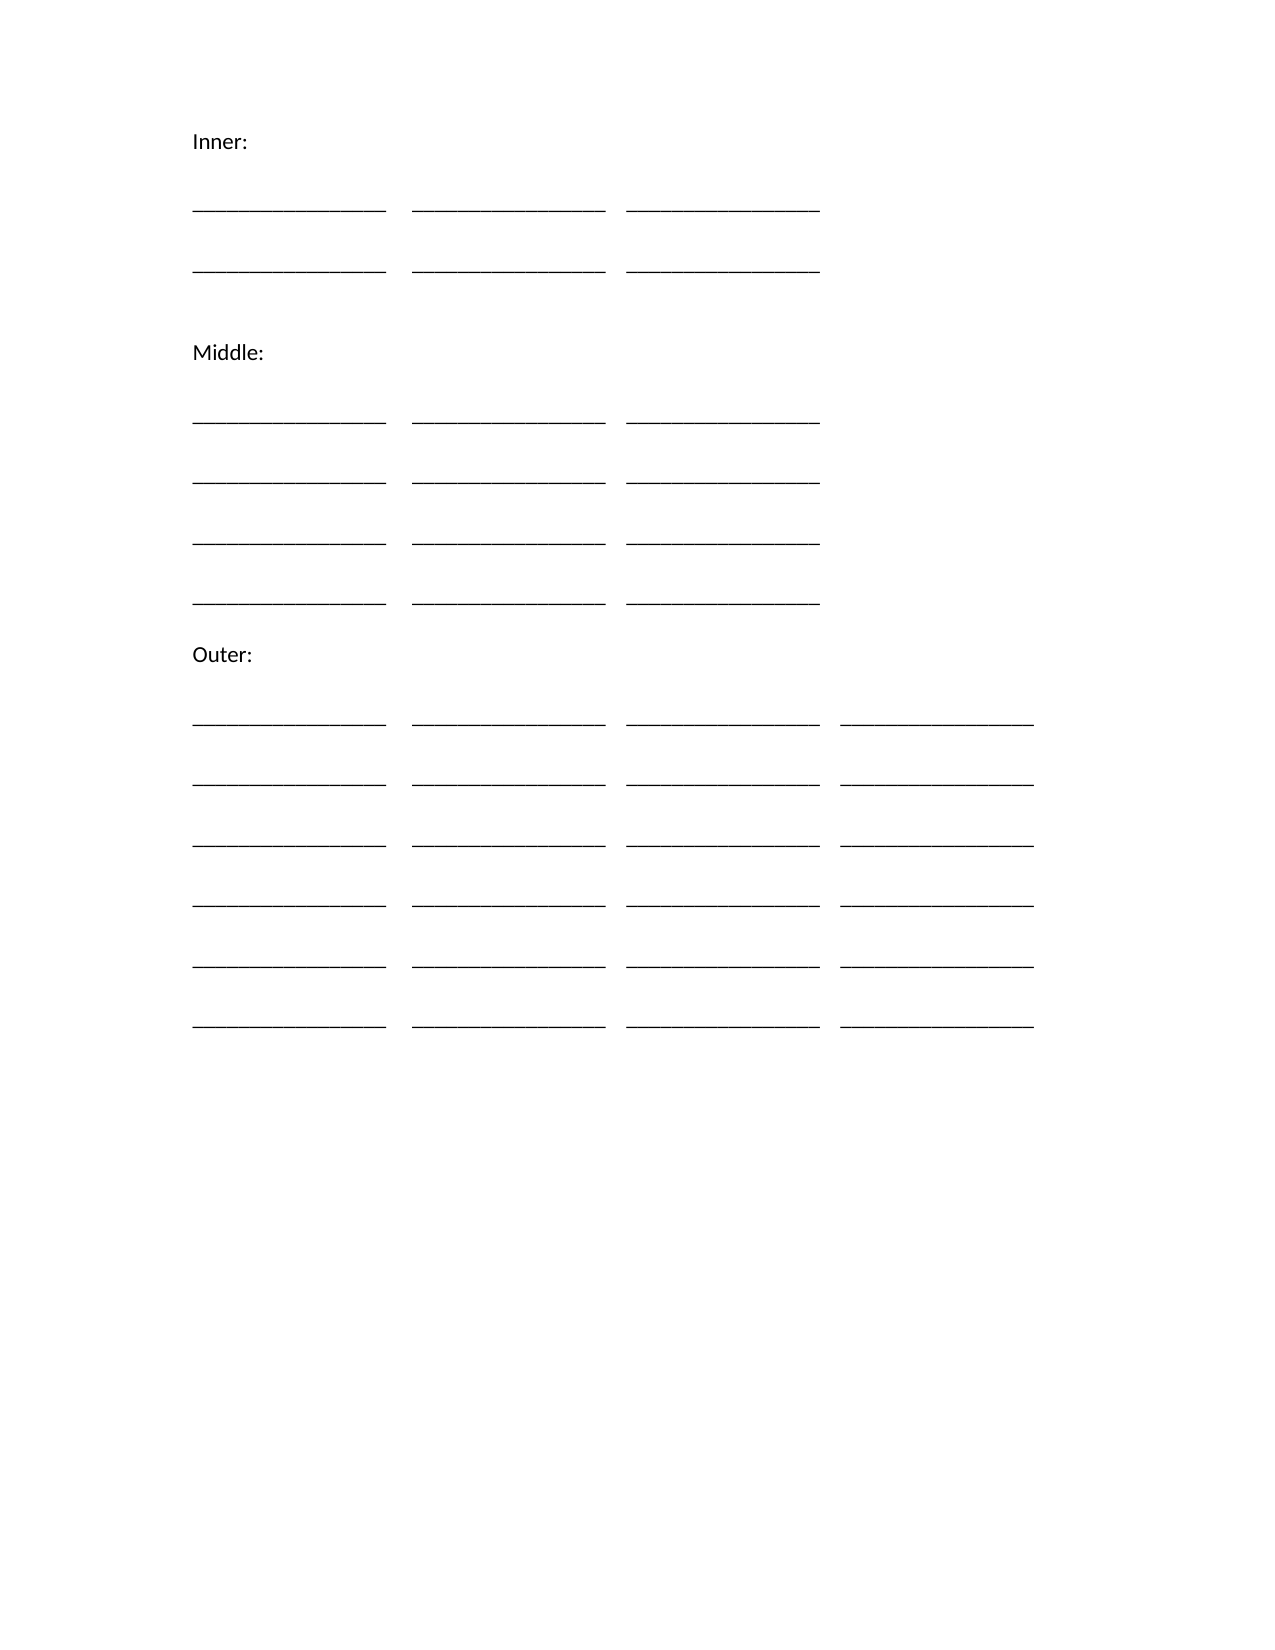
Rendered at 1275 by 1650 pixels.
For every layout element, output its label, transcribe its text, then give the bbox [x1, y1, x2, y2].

text _________________ _________________ _________________ [192, 520, 1125, 548]
text _________________ _________________ _________________ _________________ [192, 882, 1125, 910]
text _________________ _________________ _________________ [192, 399, 1125, 427]
text _________________ _________________ _________________ [192, 187, 1125, 216]
text Outer: [192, 641, 1125, 669]
text _________________ _________________ _________________ _________________ [192, 761, 1125, 789]
text _________________ _________________ _________________ _________________ [192, 943, 1125, 971]
text Inner: [192, 127, 1125, 155]
text _________________ _________________ _________________ _________________ [192, 1003, 1125, 1031]
text _________________ _________________ _________________ _________________ [192, 822, 1125, 850]
text _________________ _________________ _________________ [192, 580, 1125, 608]
text _________________ _________________ _________________ _________________ [192, 701, 1125, 729]
text _________________ _________________ _________________ [192, 248, 1125, 276]
text _________________ _________________ _________________ [192, 459, 1125, 487]
text Middle: [192, 338, 1125, 367]
